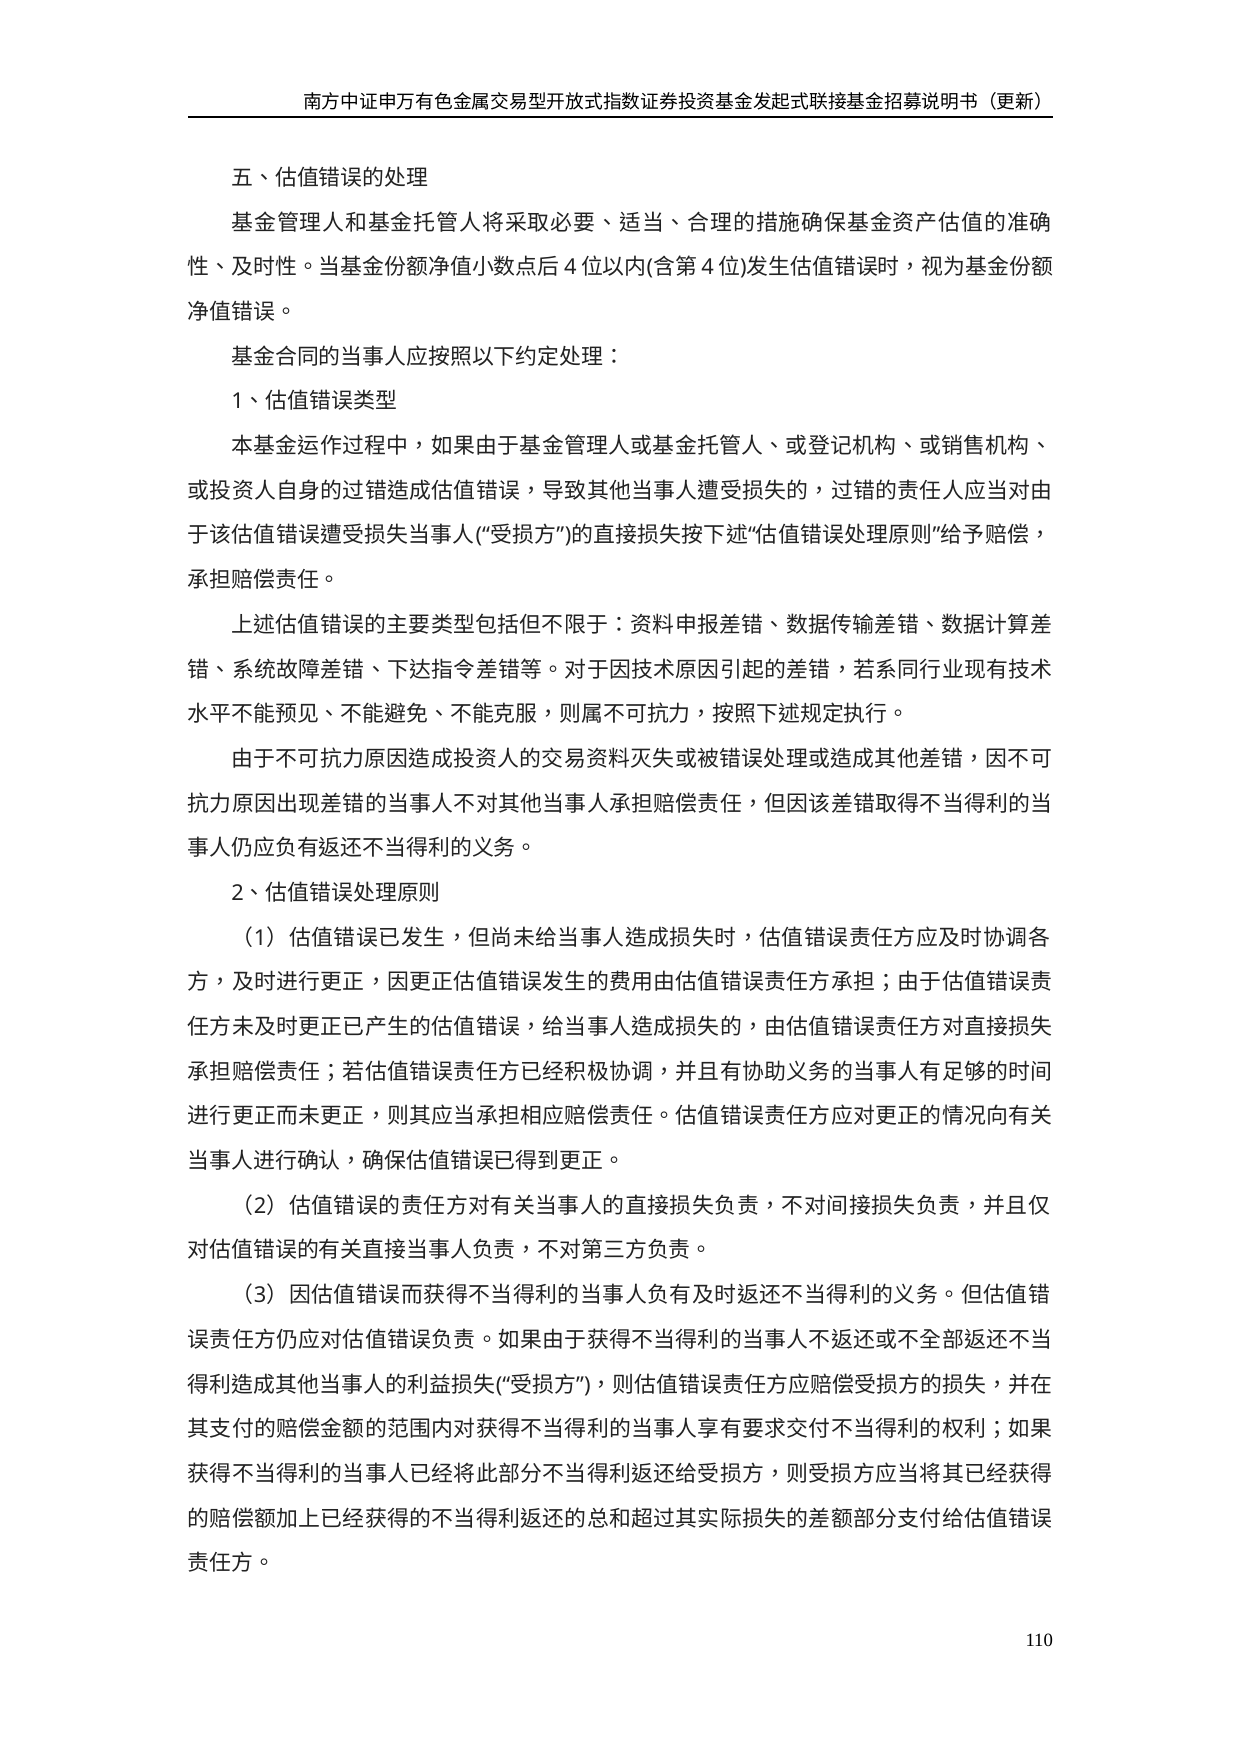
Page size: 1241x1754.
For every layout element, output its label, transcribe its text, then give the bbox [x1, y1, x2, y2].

text （1）估值错误已发生，但尚未给当事人造成损失时，估值错误责任方应及时协调各方，及时进行更正，因更正估值错误发生的费用由估值错误责任方承担；由于估值错误责任方未及时更正已产生的估值错误，给当事人造成损失的，由估值错误责任方对直接损失承担赔偿责任；若估值错误责任方已经积极协调，并且有协助义务的当事人有足够的时间进行更正而未更正，则其应当承担相应赔偿责任。估值错误责任方应对更正的情况向有关当事人进行确认，确保估值错误已得到更正。 [187, 922, 1053, 1175]
text 上述估值错误的主要类型包括但不限于：资料申报差错、数据传输差错、数据计算差错、系统故障差错、下达指令差错等。对于因技术原因引起的差错，若系同行业现有技术水平不能预见、不能避免、不能克服，则属不可抗力，按照下述规定执行。 [187, 609, 1053, 728]
text 2、估值错误处理原则 [187, 877, 1053, 907]
text （2）估值错误的责任方对有关当事人的直接损失负责，不对间接损失负责，并且仅对估值错误的有关直接当事人负责，不对第三方负责。 [187, 1190, 1053, 1264]
text 五、估值错误的处理 [187, 162, 1053, 192]
text 由于不可抗力原因造成投资人的交易资料灭失或被错误处理或造成其他差错，因不可抗力原因出现差错的当事人不对其他当事人承担赔偿责任，但因该差错取得不当得利的当事人仍应负有返还不当得利的义务。 [187, 743, 1053, 862]
text 本基金运作过程中，如果由于基金管理人或基金托管人、或登记机构、或销售机构、或投资人自身的过错造成估值错误，导致其他当事人遭受损失的，过错的责任人应当对由于该估值错误遭受损失当事人(“受损方”)的直接损失按下述“估值错误处理原则”给予赔偿，承担赔偿责任。 [187, 430, 1053, 594]
text 1、估值错误类型 [187, 385, 1053, 415]
text 基金管理人和基金托管人将采取必要、适当、合理的措施确保基金资产估值的准确性、及时性。当基金份额净值小数点后4位以内(含第4位)发生估值错误时，视为基金份额净值错误。 [187, 207, 1053, 326]
text （3）因估值错误而获得不当得利的当事人负有及时返还不当得利的义务。但估值错误责任方仍应对估值错误负责。如果由于获得不当得利的当事人不返还或不全部返还不当得利造成其他当事人的利益损失(“受损方”)，则估值错误责任方应赔偿受损方的损失，并在其支付的赔偿金额的范围内对获得不当得利的当事人享有要求交付不当得利的权利；如果获得不当得利的当事人已经将此部分不当得利返还给受损方，则受损方应当将其已经获得的赔偿额加上已经获得的不当得利返还的总和超过其实际损失的差额部分支付给估值错误责任方。 [187, 1279, 1053, 1577]
text 基金合同的当事人应按照以下约定处理： [187, 341, 1053, 371]
